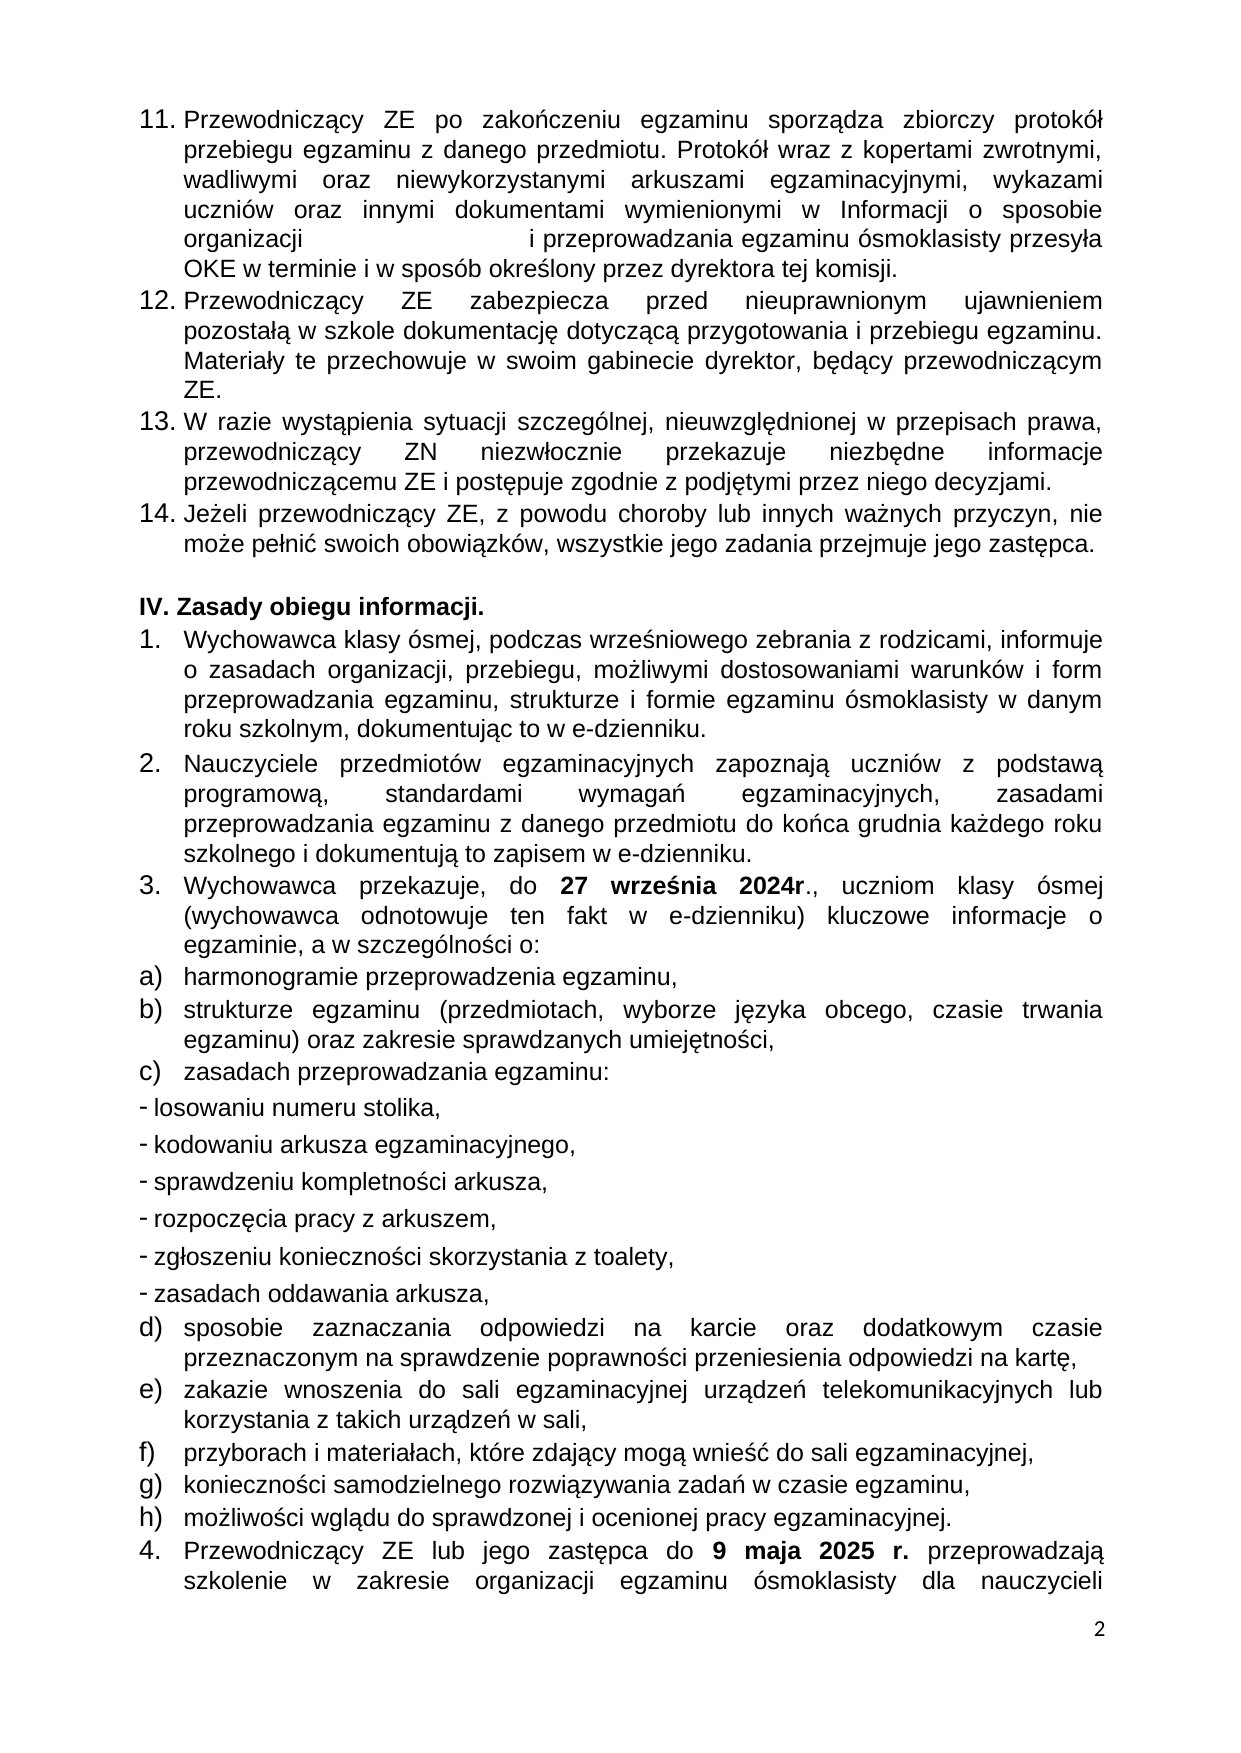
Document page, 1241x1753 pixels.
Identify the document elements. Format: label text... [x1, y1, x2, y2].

list W razie wystąpienia sytuacji szczególnej, nieuwzględnionej w przepisach prawa, przewodniczący ZN niezwłocznie przekazuje niezbędne informacje przewodniczącemu ZE i postępuje zgodnie z podjętymi przez niego decyzjami. [139, 405, 1104, 496]
list zasadach przeprowadzania egzaminu: [139, 1055, 1104, 1087]
list przyborach i materiałach, które zdający mogą wnieść do sali egzaminacyjnej, [139, 1436, 1104, 1467]
list strukturze egzaminu (przedmiotach, wyborze języka obcego, czasie trwania egzaminu) oraz zakresie sprawdzanych umiejętności, [139, 993, 1104, 1054]
list Wychowawca przekazuje, do 27 września 2024r., uczniom klasy ósmej (wychowawca odnotowuje ten fakt w e-dzienniku) kluczowe informacje o egzaminie, a w szczególności o: [139, 869, 1104, 959]
list zgłoszeniu konieczności skorzystania z toalety, [139, 1237, 1104, 1272]
list zakazie wnoszenia do sali egzaminacyjnej urządzeń telekomunikacyjnych lub korzystania z takich urządzeń w sali, [139, 1373, 1104, 1434]
list harmonogramie przeprowadzenia egzaminu, [139, 960, 1104, 992]
list sprawdzeniu kompletności arkusza, [139, 1162, 1104, 1198]
list rozpoczęcia pracy z arkuszem, [139, 1199, 1104, 1235]
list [139, 1534, 1104, 1594]
list zasadach oddawania arkusza, [139, 1274, 1104, 1309]
list konieczności samodzielnego rozwiązywania zadań w czasie egzaminu, [139, 1468, 1104, 1499]
list losowaniu numeru stolika, [139, 1088, 1104, 1124]
list Przewodniczący ZE zabezpiecza przed nieuprawnionym ujawnieniem pozostałą w szkole dokumentację dotyczącą przygotowania i przebiegu egzaminu. Materiały te przechowuje w swoim gabinecie dyrektor, będący przewodniczącym ZE. [139, 284, 1104, 404]
list Jeżeli przewodniczący ZE, z powodu choroby lub innych ważnych przyczyn, nie może pełnić swoich obowiązków, wszystkie jego zadania przejmuje jego zastępca. [139, 497, 1104, 558]
list Nauczyciele przedmiotów egzaminacyjnych zapoznają uczniów z podstawą programową, standardami wymagań egzaminacyjnych, zasadami przeprowadzania egzaminu z danego przedmiotu do końca grudnia każdego roku szkolnego i dokumentują to zapisem w e-dzienniku. [139, 747, 1104, 867]
list sposobie zaznaczania odpowiedzi na karcie oraz dodatkowym czasie przeznaczonym na sprawdzenie poprawności przeniesienia odpowiedzi na kartę, [139, 1311, 1104, 1372]
text IV. Zasady obiegu informacji. [139, 592, 1105, 620]
list możliwości wglądu do sprawdzonej i ocenionej pracy egzaminacyjnej. [139, 1501, 1104, 1532]
list Przewodniczący ZE po zakończeniu egzaminu sporządza zbiorczy protokół przebiegu egzaminu z danego przedmiotu. Protokół wraz z kopertami zwrotnymi, wadliwymi oraz niewykorzystanymi arkuszami egzaminacyjnymi, wykazami uczniów oraz innymi dokumentami wymienionymi w Informacji o sposobie organizacji i przeprowadzania egzaminu ósmoklasisty przesyła OKE w terminie i w sposób określony przez dyrektora tej komisji. [139, 103, 1104, 283]
list kodowaniu arkusza egzaminacyjnego, [139, 1125, 1104, 1161]
list Wychowawca klasy ósmej, podczas wrześniowego zebrania z rodzicami, informuje o zasadach organizacji, przebiegu, możliwymi dostosowaniami warunków i form przeprowadzania egzaminu, strukturze i formie egzaminu ósmoklasisty w danym roku szkolnym, dokumentując to w e-dzienniku. [139, 623, 1104, 743]
